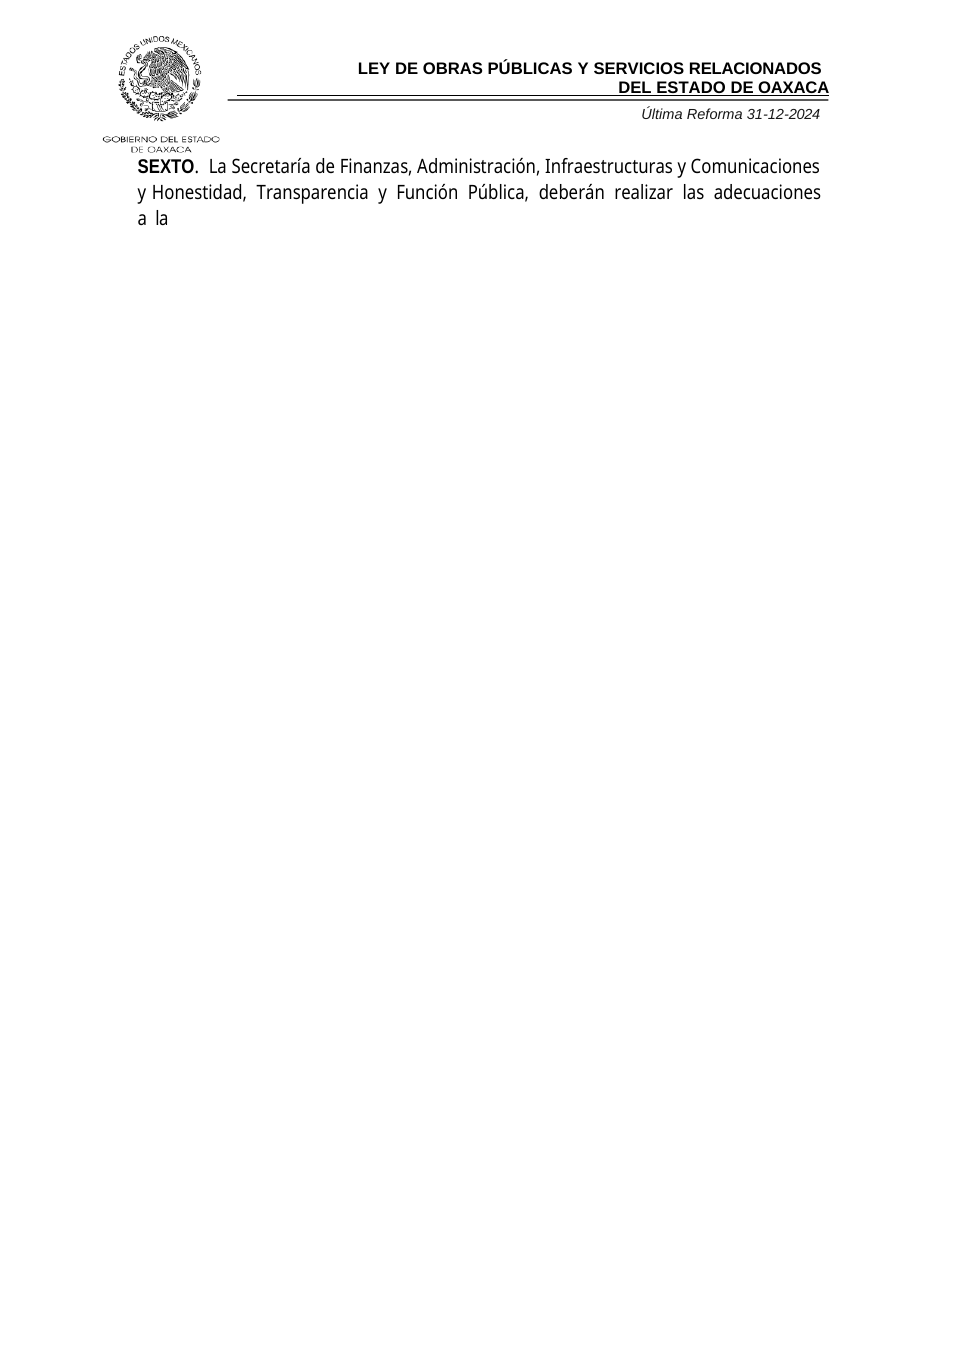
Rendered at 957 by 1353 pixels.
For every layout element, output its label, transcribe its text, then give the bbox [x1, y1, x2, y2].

picture [102, 36, 220, 153]
text SEXTO. La Secretaría de Finanzas, Administración, Infraestructuras y Comunicaciones y Honestidad, Transparencia y Función Pública, deberán realizar las adecuaciones a la [137, 152, 821, 231]
